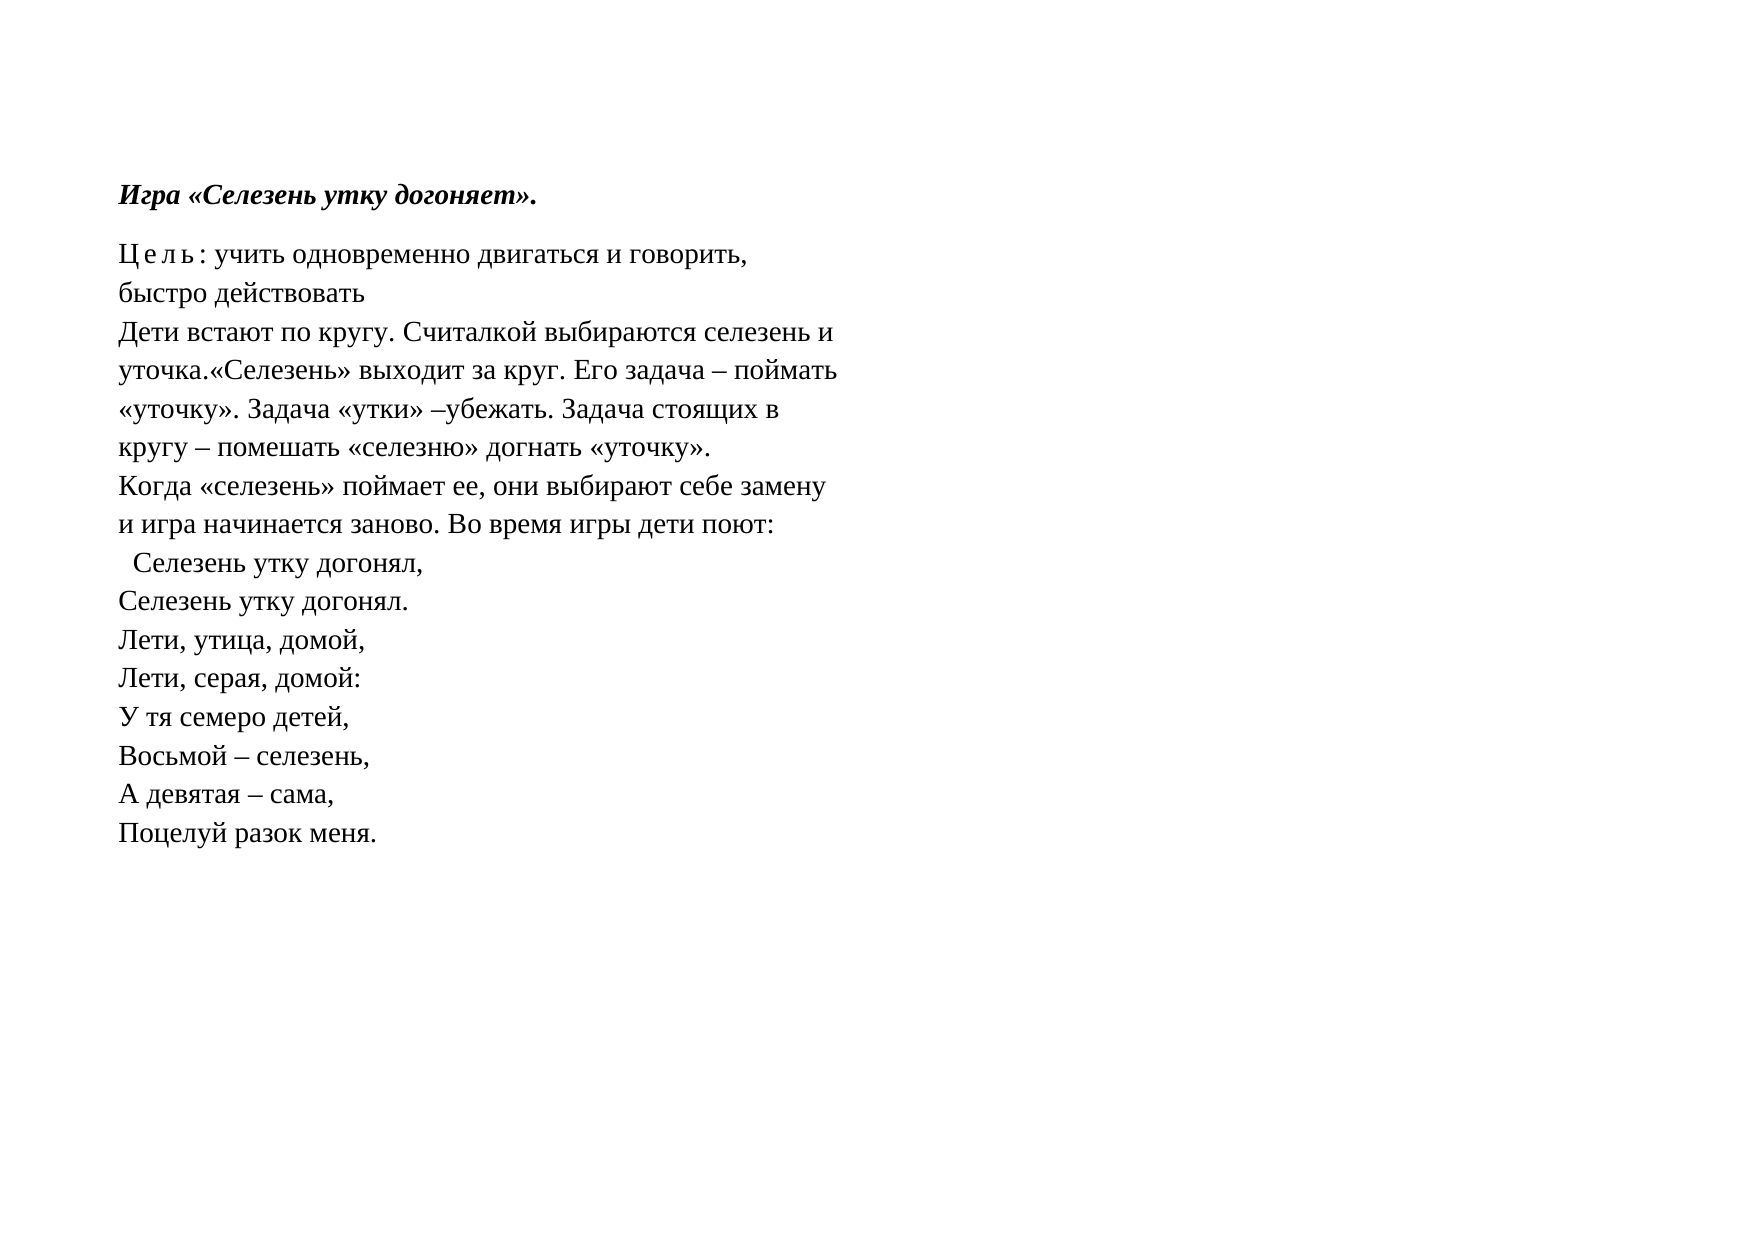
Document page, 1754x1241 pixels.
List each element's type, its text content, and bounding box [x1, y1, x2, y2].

text Цель: учить одновременно двигаться и говорить, быстро действовать Дети встают по кругу. Считалкой выбираются селезень и уточка.«Селезень» выходит за круг. Его задача – поймать «уточку». Задача «утки» –убежать. Задача стоящих в кругу – помешать «селезню» догнать «уточку». Когда «селезень» поймает ее, они выбирают себе замену и игра начинается заново. Во время игры дети поют: Селезень утку догонял, Селезень утку догонял. Лети, утица, домой, Лети, серая, домой: У тя семеро детей, Восьмой – селезень, А девятая – сама, Поцелуй разок меня. [118, 237, 840, 880]
text Игра «Селезень утку догоняет». [118, 177, 840, 211]
